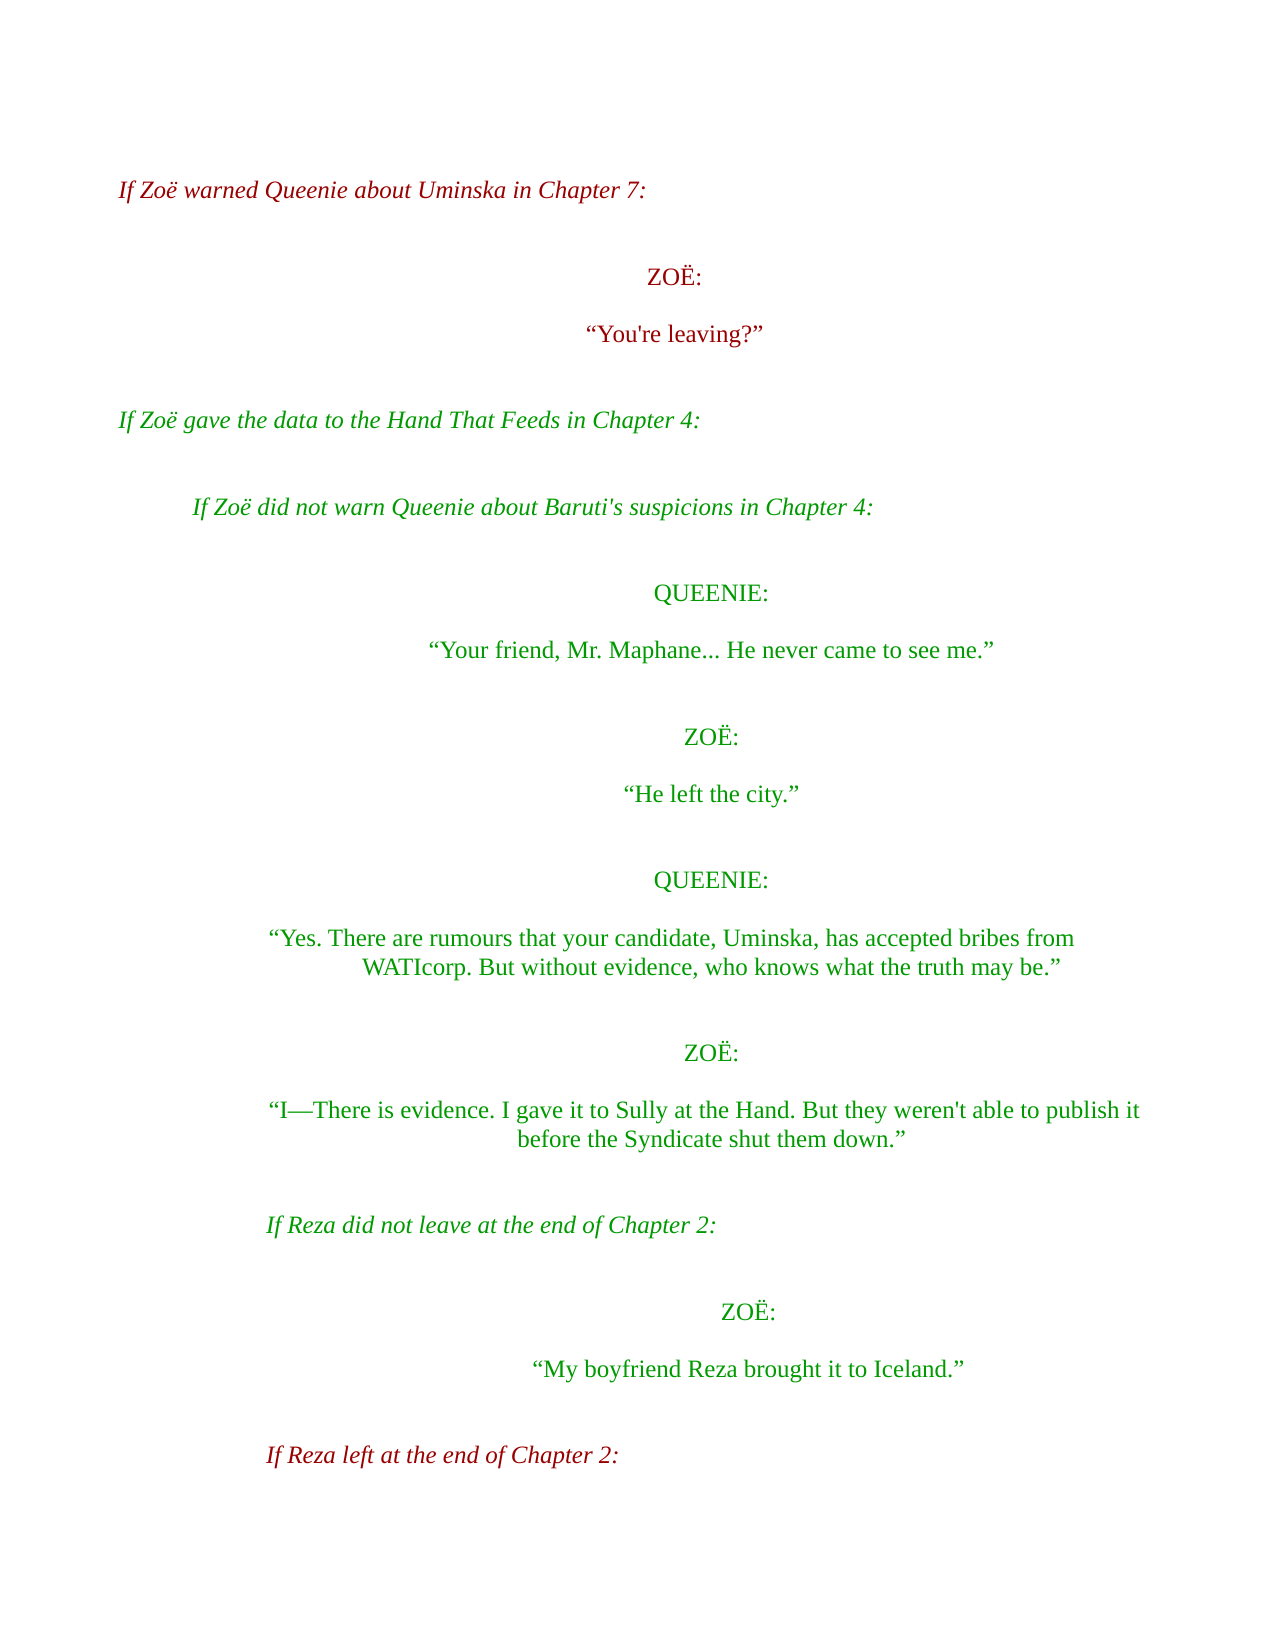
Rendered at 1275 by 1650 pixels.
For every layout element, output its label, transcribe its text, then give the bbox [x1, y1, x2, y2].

text “You're leaving?” [118, 319, 1157, 348]
text ZOË: [118, 262, 1157, 291]
text QUEENIE: [118, 578, 1157, 607]
text If Zoë warned Queenie about Uminska in Chapter 7: [118, 176, 1157, 204]
text “Your friend, Mr. Maphane... He never came to see me.” [118, 636, 1157, 664]
text If Zoë did not warn Queenie about Baruti's suspicions in Chapter 4: [118, 492, 1157, 521]
text If Zoë gave the data to the Hand That Feeds in Chapter 4: [118, 406, 1157, 434]
text “I—There is evidence. I gave it to Sully at the Hand. But they weren't able to publish it before the Syndicate shut them down.” [118, 1096, 1157, 1153]
text “My boyfriend Reza brought it to Iceland.” [118, 1354, 1157, 1383]
text ZOË: [118, 1038, 1157, 1067]
text QUEENIE: [118, 866, 1157, 894]
text If Reza left at the end of Chapter 2: [118, 1441, 1157, 1469]
text If Reza did not leave at the end of Chapter 2: [118, 1211, 1157, 1239]
text ZOË: [118, 1297, 1157, 1326]
text ZOË: [118, 722, 1157, 751]
text “He left the city.” [118, 779, 1157, 808]
text “Yes. There are rumours that your candidate, Uminska, has accepted bribes from WATIcorp. But without evidence, who knows what the truth may be.” [118, 923, 1157, 981]
